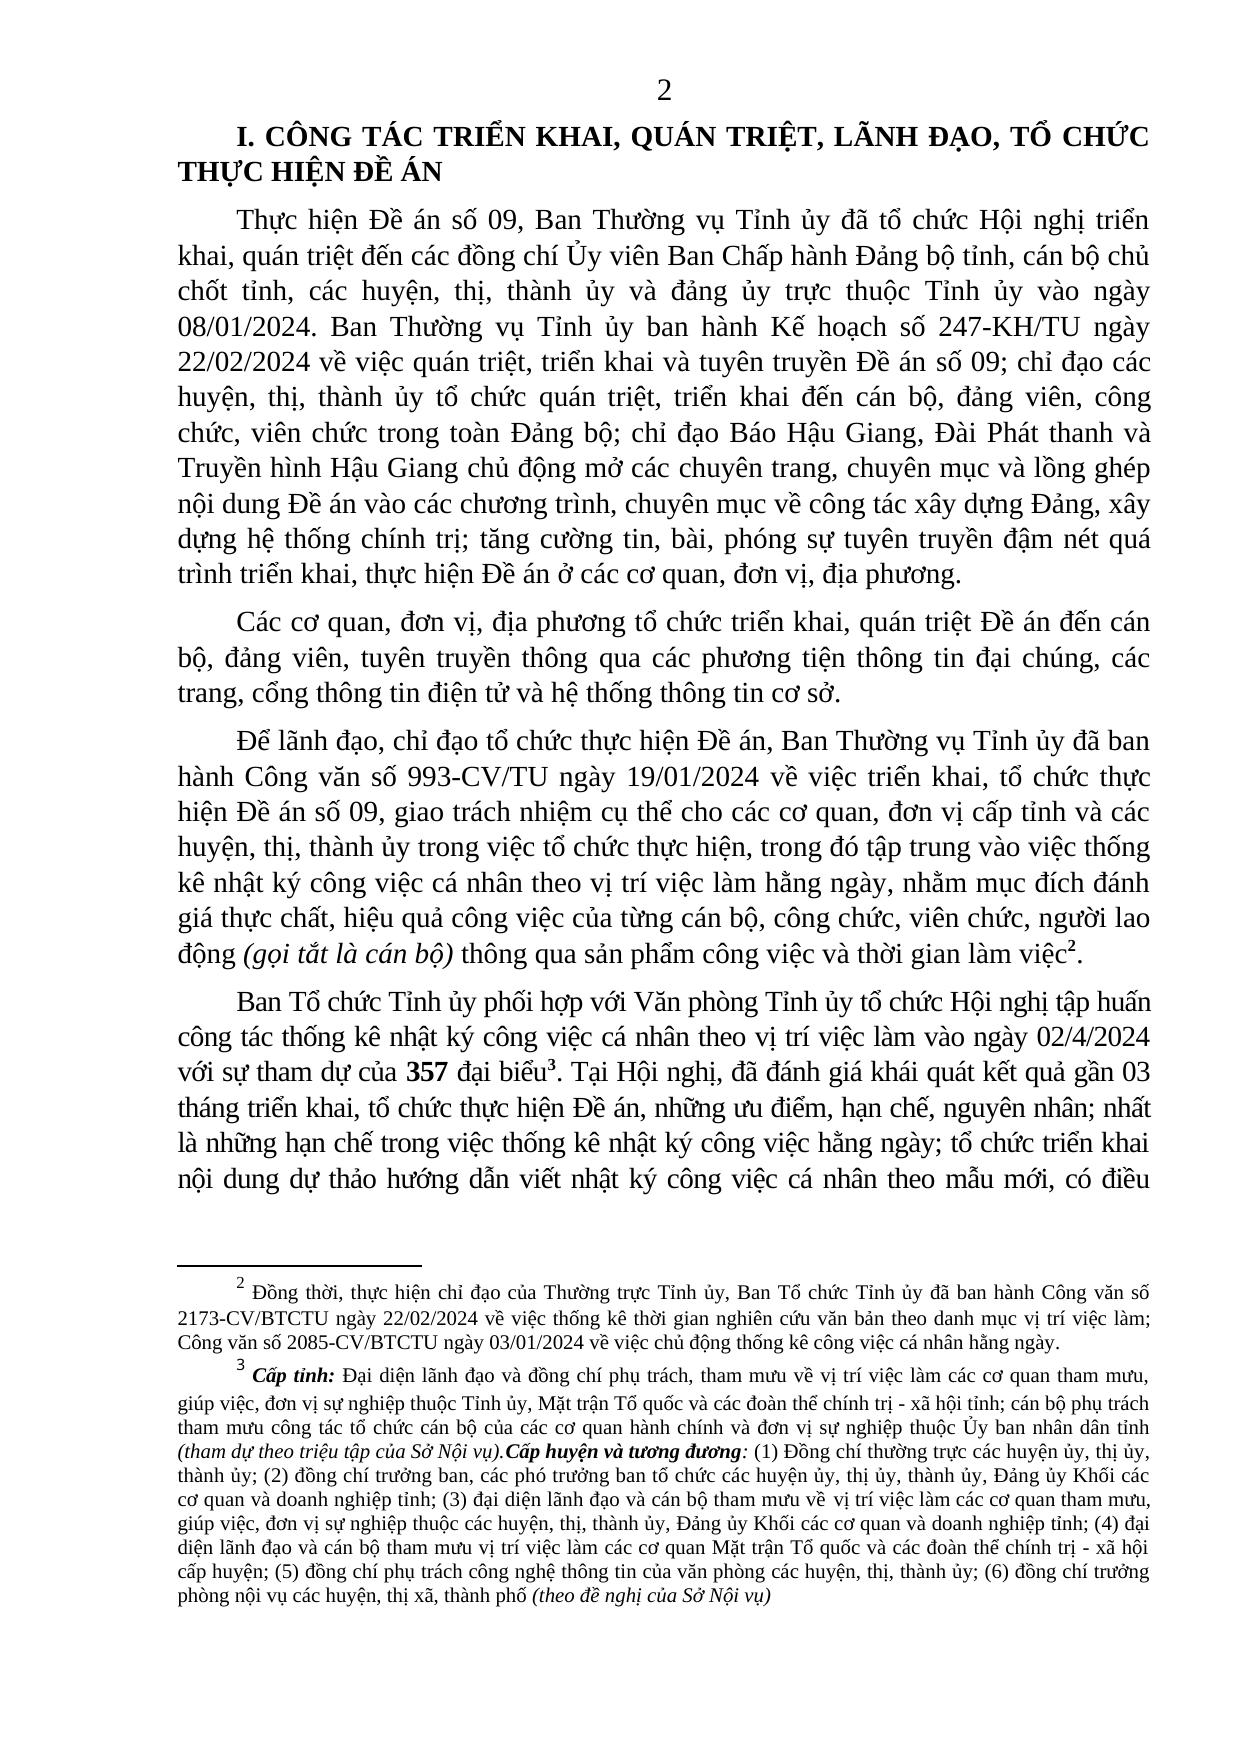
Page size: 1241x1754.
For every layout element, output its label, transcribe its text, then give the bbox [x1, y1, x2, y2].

text Để lãnh đạo, chỉ đạo tổ chức thực hiện Đề án, Ban Thường vụ Tỉnh ủy đã ban hành Công văn số 993-CV/TU ngày 19/01/2024 về việc triển khai, tổ chức thực hiện Đề án số 09, giao trách nhiệm cụ thể cho các cơ quan, đơn vị cấp tỉnh và các huyện, thị, thành ủy trong việc tổ chức thực hiện, trong đó tập trung vào việc thống kê nhật ký công việc cá nhân theo vị trí việc làm hằng ngày, nhằm mục đích đánh giá thực chất, hiệu quả công việc của từng cán bộ, công chức, viên chức, người lao động (gọi tắt là cán bộ) thông qua sản phẩm công việc và thời gian làm việc. [177, 722, 1152, 759]
text I. CÔNG TÁC TRIỂN KHAI, QUÁN TRIỆT, LÃNH ĐẠO, TỔ CHỨC THỰC HIỆN ĐỀ ÁN [177, 118, 1152, 189]
text Để lãnh đạo, chỉ đạo tổ chức thực hiện Đề án, Ban Thường vụ Tỉnh ủy đã ban hành Công văn số 993-CV/TU ngày 19/01/2024 về việc triển khai, tổ chức thực hiện Đề án số 09, giao trách nhiệm cụ thể cho các cơ quan, đơn vị cấp tỉnh và các huyện, thị, thành ủy trong việc tổ chức thực hiện, trong đó tập trung vào việc thống kê nhật ký công việc cá nhân theo vị trí việc làm hằng ngày, nhằm mục đích đánh giá thực chất, hiệu quả công việc của từng cán bộ, công chức, viên chức, người lao động (gọi tắt là cán bộ) thông qua sản phẩm công việc và thời gian làm việc. [177, 934, 1152, 970]
text Các cơ quan, đơn vị, địa phương tổ chức triển khai, quán triệt Đề án đến cán bộ, đảng viên, tuyên truyền thông qua các phương tiện thông tin đại chúng, các trang, cổng thông tin điện tử và hệ thống thông tin cơ sở. [177, 603, 1152, 710]
text Ban Tổ chức Tỉnh ủy phối hợp với Văn phòng Tỉnh ủy tổ chức Hội nghị tập huấn công tác thống kê nhật ký công việc cá nhân theo vị trí việc làm vào ngày 02/4/2024 với sự tham dự của 357 đại biểu. Tại Hội nghị, đã đánh giá khái quát kết quả gần 03 tháng triển khai, tổ chức thực hiện Đề án, những ưu điểm, hạn chế, nguyên nhân; nhất là những hạn chế trong việc thống kê nhật ký công việc hằng ngày; tổ chức triển khai nội dung dự thảo hướng dẫn viết nhật ký công việc cá nhân theo mẫu mới, có điều chỉnh, bổ sung cho phù hợp với tình hình thực tế, hướng dẫn việc sử dụng ứng dụng Google sheet trên môi trường mạng Internet để ghi nhật ký và tổng hợp nhật ký. [177, 983, 1152, 1195]
text Thực hiện Đề án số 09, Ban Thường vụ Tỉnh ủy đã tổ chức Hội nghị triển khai, quán triệt đến các đồng chí Ủy viên Ban Chấp hành Đảng bộ tỉnh, cán bộ chủ chốt tỉnh, các huyện, thị, thành ủy và đảng ủy trực thuộc Tỉnh ủy vào ngày 08/01/2024. Ban Thường vụ Tỉnh ủy ban hành Kế hoạch số 247-KH/TU ngày 22/02/2024 về việc quán triệt, triển khai và tuyên truyền Đề án số 09; chỉ đạo các huyện, thị, thành ủy tổ chức quán triệt, triển khai đến cán bộ, đảng viên, công chức, viên chức trong toàn Đảng bộ; chỉ đạo Báo Hậu Giang, Đài Phát thanh và Truyền hình Hậu Giang chủ động mở các chuyên trang, chuyên mục và lồng ghép nội dung Đề án vào các chương trình, chuyên mục về công tác xây dựng Đảng, xây dựng hệ thống chính trị; tăng cường tin, bài, phóng sự tuyên truyền đậm nét quá trình triển khai, thực hiện Đề án ở các cơ quan, đơn vị, địa phương. [177, 201, 1152, 591]
